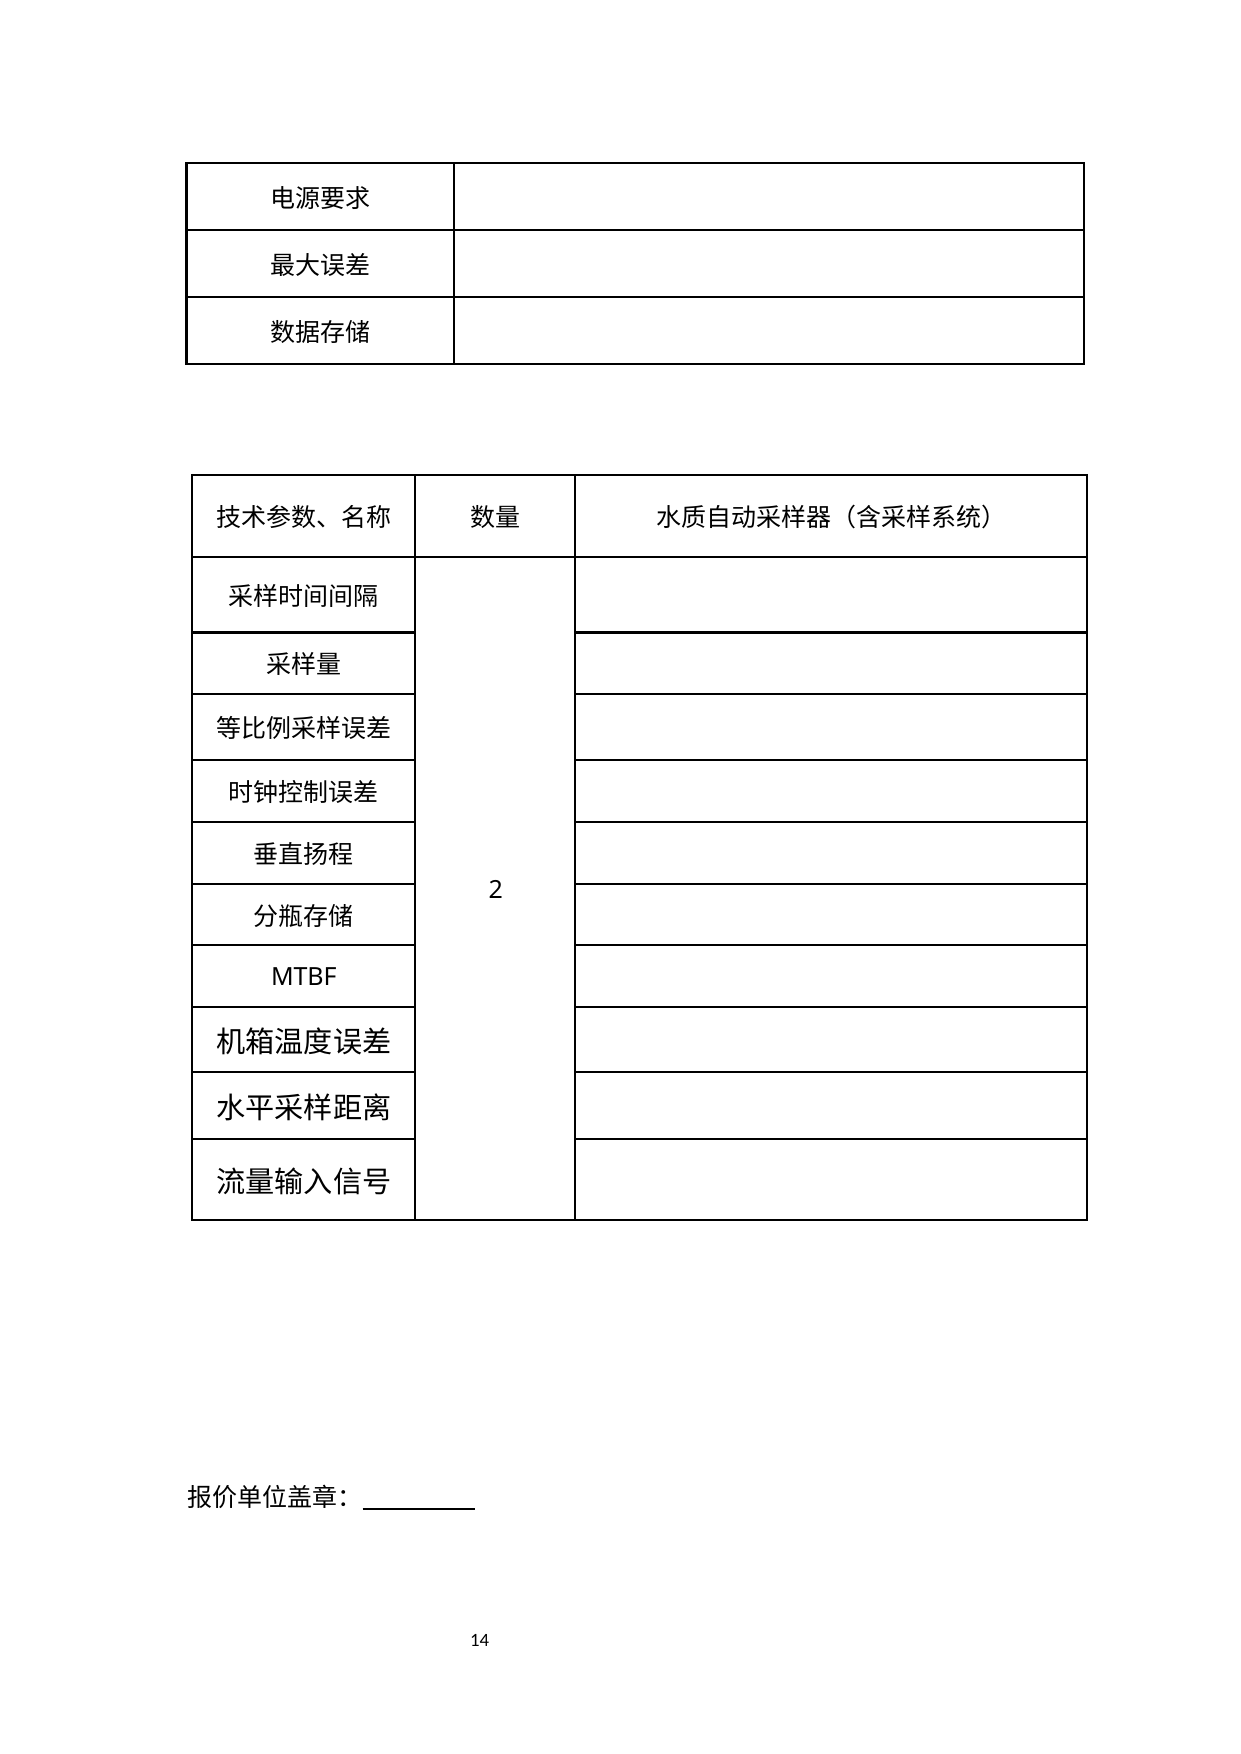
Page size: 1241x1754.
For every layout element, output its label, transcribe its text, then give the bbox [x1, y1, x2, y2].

text 报价单位盖章： [187, 1463, 1053, 1528]
table_cell 2 [416, 558, 574, 1219]
table_cell 最大误差 [188, 231, 453, 296]
table_cell [455, 298, 1083, 363]
table_cell [576, 634, 1086, 693]
table_cell 数据存储 [188, 298, 453, 363]
table_cell 分瓶存储 [193, 885, 414, 944]
table_cell [455, 164, 1083, 229]
table_cell [576, 1140, 1086, 1219]
table_cell 流量输入信号 [193, 1140, 414, 1219]
table_cell 时钟控制误差 [193, 761, 414, 821]
table_cell 水平采样距离 [193, 1073, 414, 1138]
table_cell [576, 1073, 1086, 1138]
table_cell [576, 558, 1086, 631]
table_cell [576, 823, 1086, 883]
table_cell [576, 885, 1086, 944]
table_cell [576, 946, 1086, 1006]
table_header 技术参数、名称 [193, 476, 414, 556]
table_cell MTBF [193, 946, 414, 1006]
table_cell 机箱温度误差 [193, 1008, 414, 1071]
table_cell 等比例采样误差 [193, 695, 414, 758]
table_cell [576, 1008, 1086, 1071]
table_cell 垂直扬程 [193, 823, 414, 883]
table_cell 采样量 [193, 634, 414, 693]
table_cell 电源要求 [188, 164, 453, 229]
table_cell [576, 695, 1086, 758]
table_cell [576, 761, 1086, 821]
table_header 数量 [416, 476, 574, 556]
table_cell 采样时间间隔 [193, 558, 414, 631]
table_cell [455, 231, 1083, 296]
table_header 水质自动采样器（含采样系统） [576, 476, 1086, 556]
